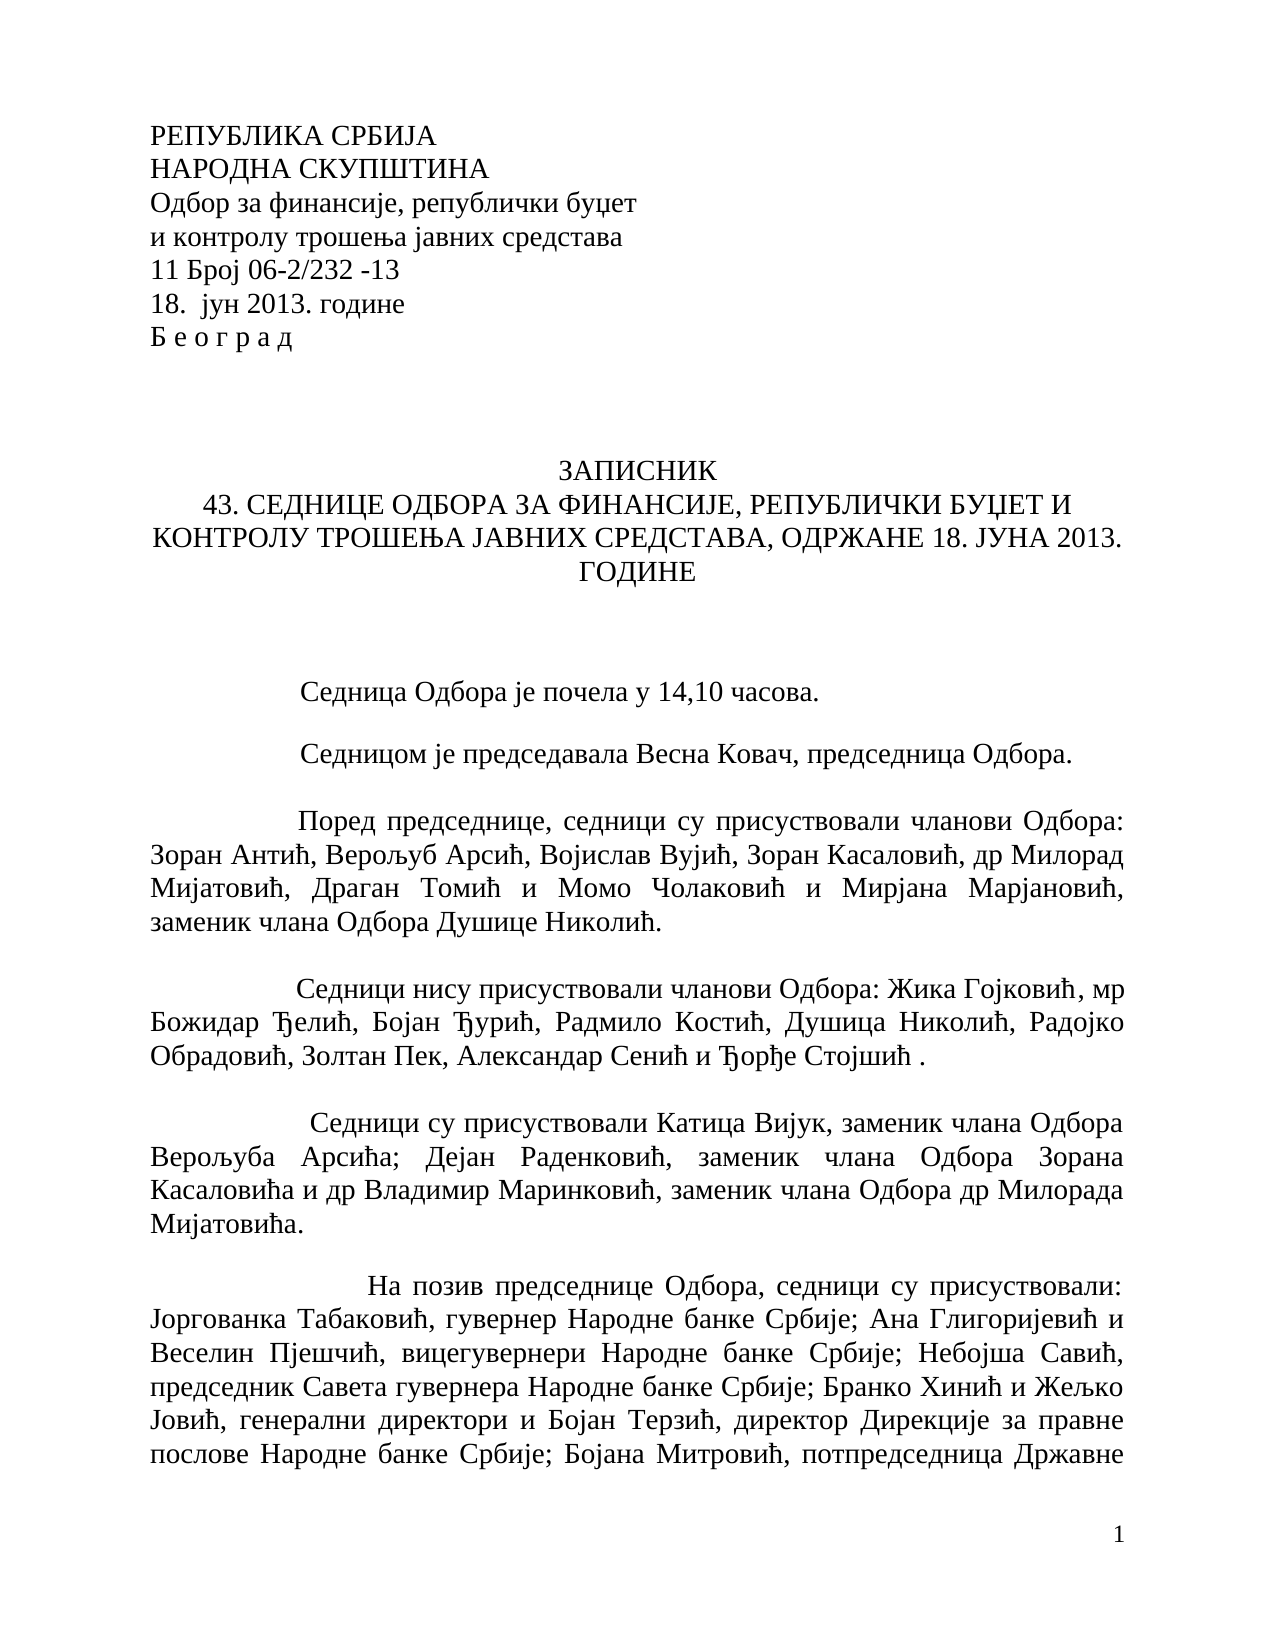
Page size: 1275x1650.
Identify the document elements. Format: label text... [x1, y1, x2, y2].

text ЗАПИСНИК [150, 453, 1125, 487]
text Поред председнице, седници су присуствовали чланови Одбора: Зоран Антић, Верољуб Арсић, Војислав Вујић, Зоран Касаловић, др Милорад Мијатовић, Драган Томић и Момо Чолаковић и Мирјана Марјановић, заменик члана Одбора Душице Николић. [150, 803, 1125, 937]
text Седници нису присуствовали чланови Одбора: Жика Гојковић, мр Божидар Ђелић, Бојан Ђурић, Радмило Костић, Душица Николић, Радојко Обрадовић, Золтан Пек, Александар Сенић и Ђорђе Стојшић . [150, 971, 1125, 1072]
text РЕПУБЛИКА СРБИЈА [150, 118, 1125, 152]
text и контролу трошења јавних средстава [150, 219, 1125, 252]
text Седници су присуствовали Катица Вијук, заменик члана Одбора Верољуба Арсића; Дејан Раденковић, заменик члана Одбора Зорана Касаловића и др Владимир Маринковић, заменик члана Одбора др Милорада Мијатовића. [150, 1105, 1125, 1239]
text 11 Број 06-2/232 -13 [150, 252, 1125, 286]
text 43. СЕДНИЦЕ ОДБОРА ЗА ФИНАНСИЈЕ, РЕПУБЛИЧКИ БУЏЕТ И КОНТРОЛУ ТРОШЕЊА ЈАВНИХ СРЕДСТАВА, ОДРЖАНЕ 18. ЈУНА 2013. ГОДИНЕ [150, 487, 1125, 588]
text Одбор за финансије, републички буџет [150, 185, 1125, 219]
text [150, 1268, 1125, 1469]
text 18. јун 2013. године [150, 286, 1125, 319]
text Седницом је председавала Весна Ковач, председница Одбора. [300, 707, 1125, 770]
text Б е о г р а д [150, 319, 1125, 353]
text НАРОДНА СКУПШТИНА [150, 152, 1125, 185]
text Седница Oдбора је почела у 14,10 часова. [300, 674, 1125, 707]
